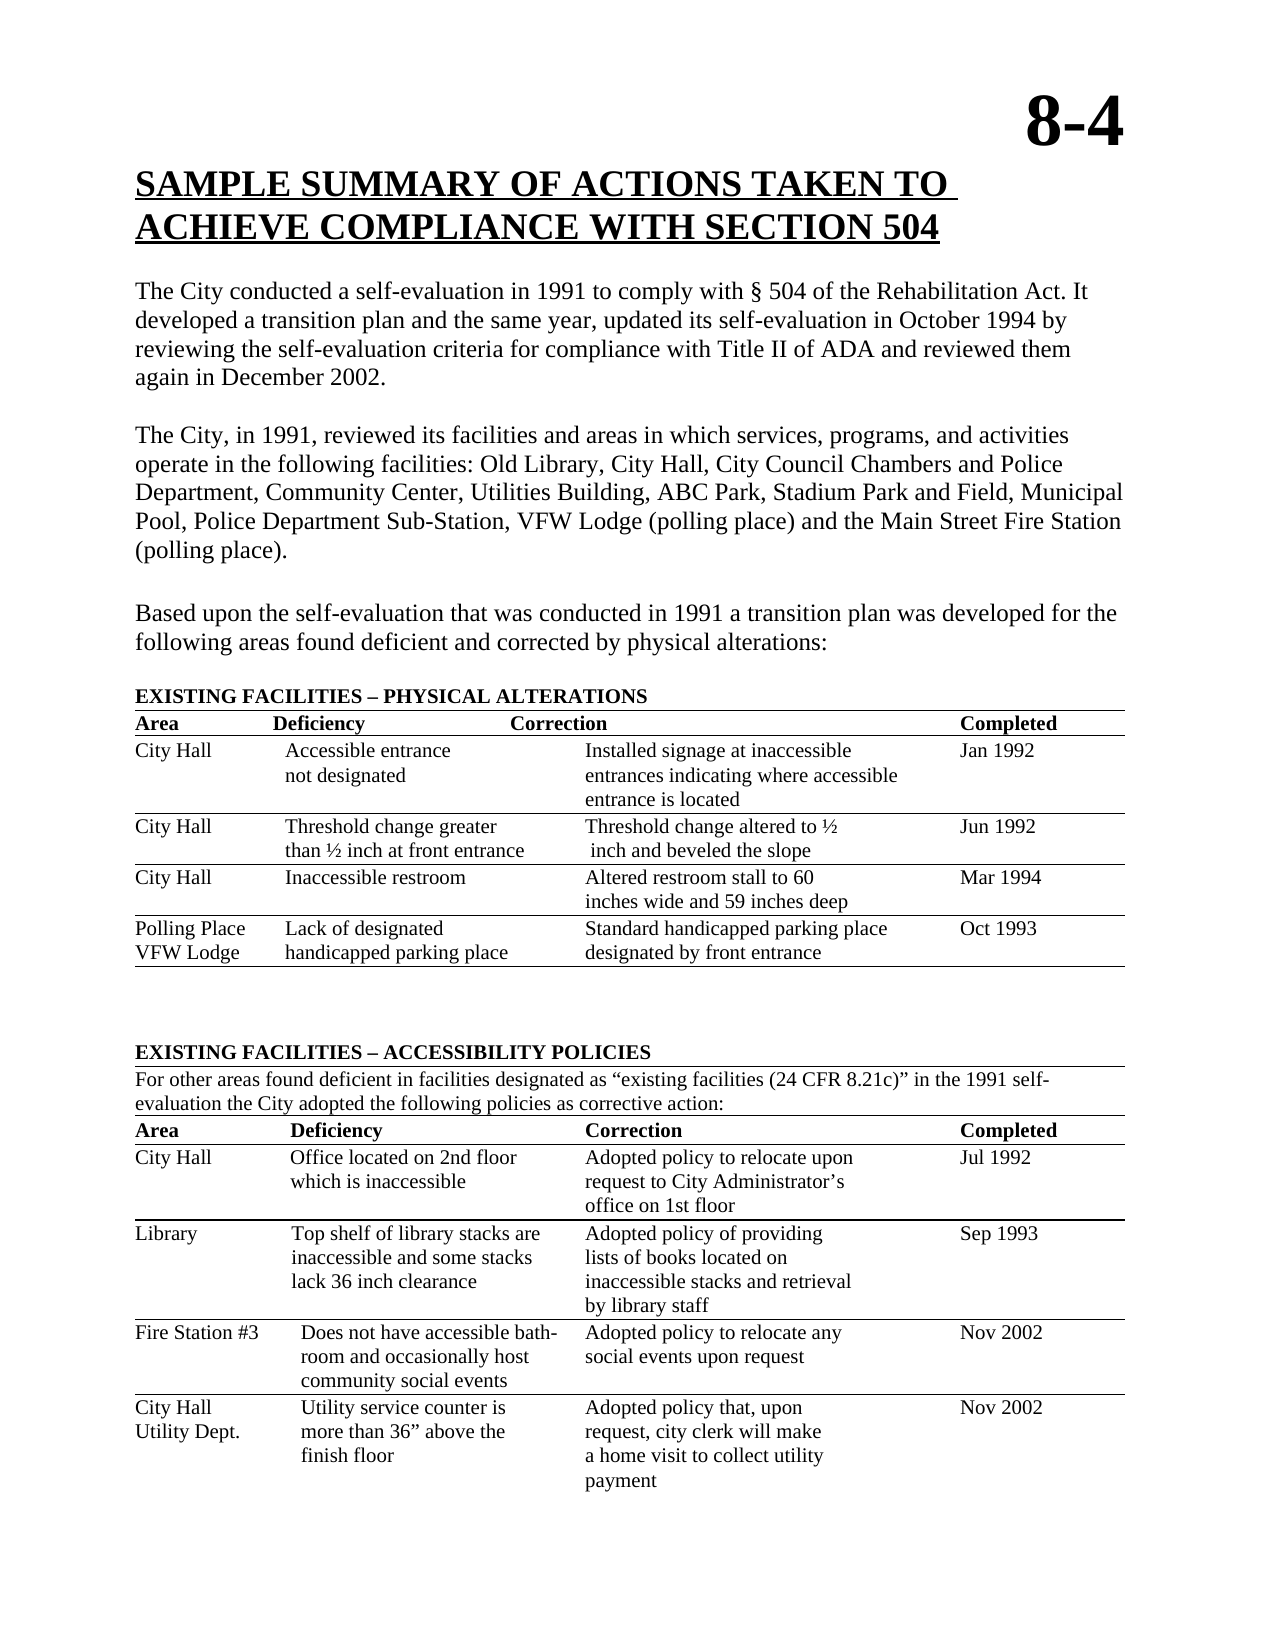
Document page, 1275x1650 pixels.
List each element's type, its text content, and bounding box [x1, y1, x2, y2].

text community social events [135, 1368, 1125, 1394]
text City Hall Office located on 2nd floor Adopted policy to relocate upon Jul 1992 [135, 1145, 1125, 1169]
text than ½ inch at front entrance inch and beveled the slope [135, 838, 1125, 864]
text For other areas found deficient in facilities designated as “existing facilities (24 CFR 8.21c)” in the 1991 self-evaluation the City adopted the following policies as corrective action: [135, 1067, 1125, 1115]
text EXISTING FACILITIES – ACCESSIBILITY POLICIES [135, 1040, 1125, 1066]
text City Hall Accessible entrance Installed signage at inaccessible Jan 1992 [135, 736, 1125, 762]
text entrance is located [135, 787, 1125, 813]
text payment [135, 1467, 1125, 1492]
text Fire Station #3 Does not have accessible bath- Adopted policy to relocate any Nov 2002 [135, 1320, 1125, 1344]
text City Hall Inaccessible restroom Altered restroom stall to 60 Mar 1994 [135, 865, 1125, 889]
text Polling Place Lack of designated Standard handicapped parking place Oct 1993 [135, 916, 1125, 940]
text SAMPLE SUMMARY OF ACTIONS TAKEN TO ACHIEVE COMPLIANCE WITH SECTION 504 [135, 161, 1125, 247]
text Based upon the self-evaluation that was conducted in 1991 a transition plan was developed for the following areas found deficient and corrected by physical alterations: [135, 598, 1125, 655]
text office on 1st floor [135, 1193, 1125, 1219]
text VFW Lodge handicapped parking place designated by front entrance [135, 940, 1125, 966]
text City Hall Utility service counter is Adopted policy that, upon Nov 2002 [135, 1395, 1125, 1419]
text inaccessible and some stacks lists of books located on [135, 1245, 1125, 1269]
text The City, in 1991, reviewed its facilities and areas in which services, programs, and activities operate in the following facilities: Old Library, City Hall, City Council Chambers and Police Department, Community Center, Utilities Building, ABC Park, Stadium Park and Field, Municipal Pool, Police Department Sub-Station, VFW Lodge (polling place) and the Main Street Fire Station (polling place). [135, 420, 1125, 564]
text Area Deficiency Correction Completed [135, 1116, 1125, 1144]
text room and occasionally host social events upon request [135, 1344, 1125, 1368]
text Area Deficiency Correction Completed [135, 711, 1125, 735]
text EXISTING FACILITIES – PHYSICAL ALTERATIONS [135, 684, 1125, 710]
text inches wide and 59 inches deep [135, 889, 1125, 915]
text not designated entrances indicating where accessible [135, 762, 1125, 787]
text by library staff [135, 1293, 1125, 1319]
text Utility Dept. more than 36” above the request, city clerk will make [135, 1419, 1125, 1443]
text The City conducted a self-evaluation in 1991 to comply with § 504 of the Rehabilitation Act. It developed a transition plan and the same year, updated its self-evaluation in October 1994 by reviewing the self-evaluation criteria for compliance with Title II of ADA and reviewed them again in December 2002. [135, 276, 1125, 391]
text finish floor a home visit to collect utility [135, 1443, 1125, 1467]
text City Hall Threshold change greater Threshold change altered to ½ Jun 1992 [135, 814, 1125, 838]
text Library Top shelf of library stacks are Adopted policy of providing Sep 1993 [135, 1221, 1125, 1245]
text which is inaccessible request to City Administrator’s [210, 1169, 1125, 1193]
text lack 36 inch clearance inaccessible stacks and retrieval [135, 1269, 1125, 1293]
